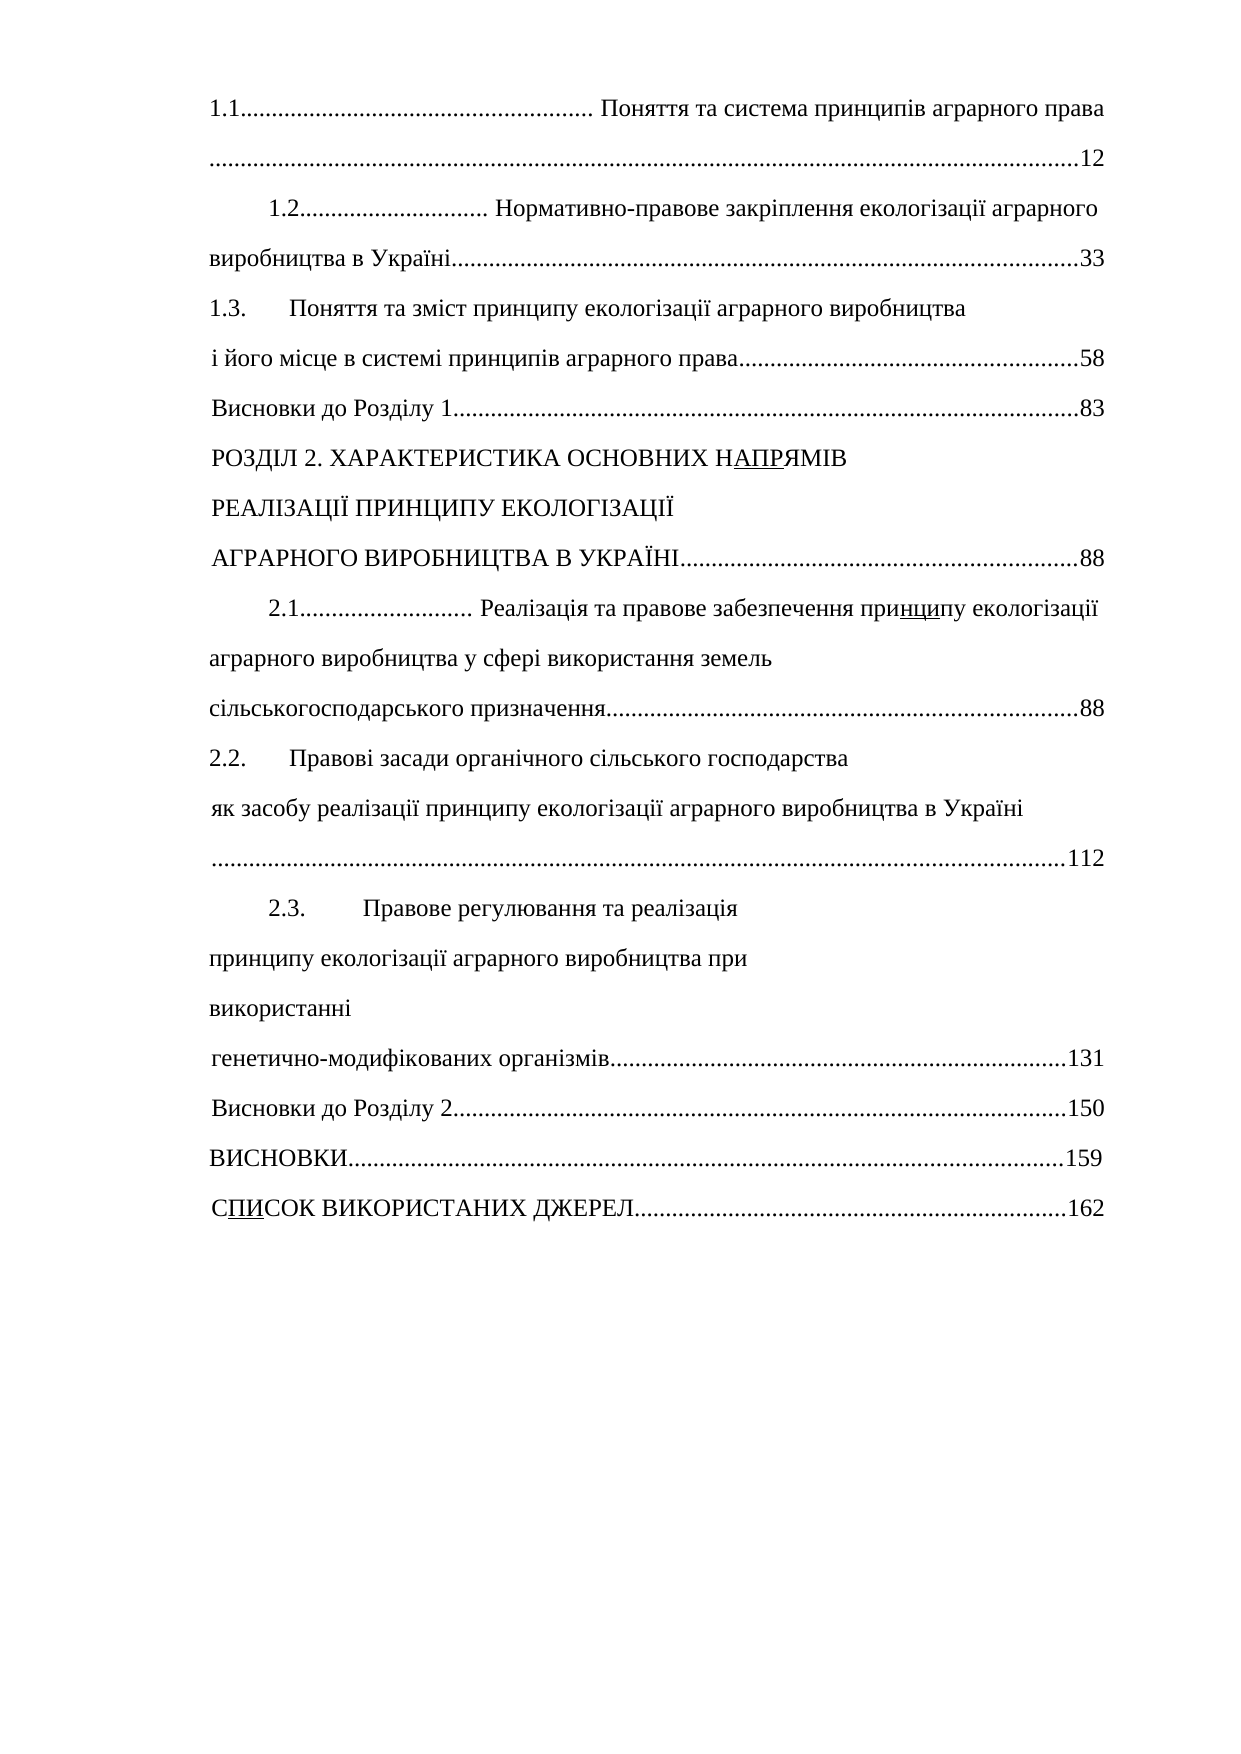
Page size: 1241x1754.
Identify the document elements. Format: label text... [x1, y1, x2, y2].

text ВИСНОВКИ 159 [209, 1126, 1031, 1176]
text як засобу реалізації принципу екологізації аграрного виробництва в Україні 112 [211, 776, 1027, 876]
list Правові засади органічного сільського господарства [209, 726, 1031, 776]
text і його місце в системі принципів аграрного права 58 [211, 326, 1031, 376]
text РОЗДІЛ 2. ХАРАКТЕРИСТИКА ОСНОВНИХ НАПРЯМІВ РЕАЛІЗАЦІЇ ПРИНЦИПУ ЕКОЛОГІЗАЦІЇ [211, 426, 939, 526]
text СПИСОК ВИКОРИСТАНИХ ДЖЕРЕЛ 162 [211, 1176, 1031, 1226]
list Поняття та зміст принципу екологізації аграрного виробництва [209, 276, 1031, 326]
list Реалізація та правове забезпечення принципу екологізації аграрного виробництва у сфері використання земель сільськогосподарського призначення 88 [209, 576, 1027, 726]
list Нормативно-правове закріплення екологізації аграрного виробництва в Україні 33 [209, 176, 1027, 276]
text АГРАРНОГО ВИРОБНИЦТВА В УКРАЇНІ 88 [211, 526, 1031, 576]
text генетично-модифікованих організмів 131 [211, 1026, 1031, 1076]
text Висновки до Розділу 2 150 [211, 1076, 1031, 1126]
text Висновки до Розділу 1 83 [211, 376, 1031, 426]
list Поняття та система принципів аграрного права 12 [209, 76, 1031, 176]
list Правове регулювання та реалізація принципу екологізації аграрного виробництва при використанні [209, 876, 802, 1026]
